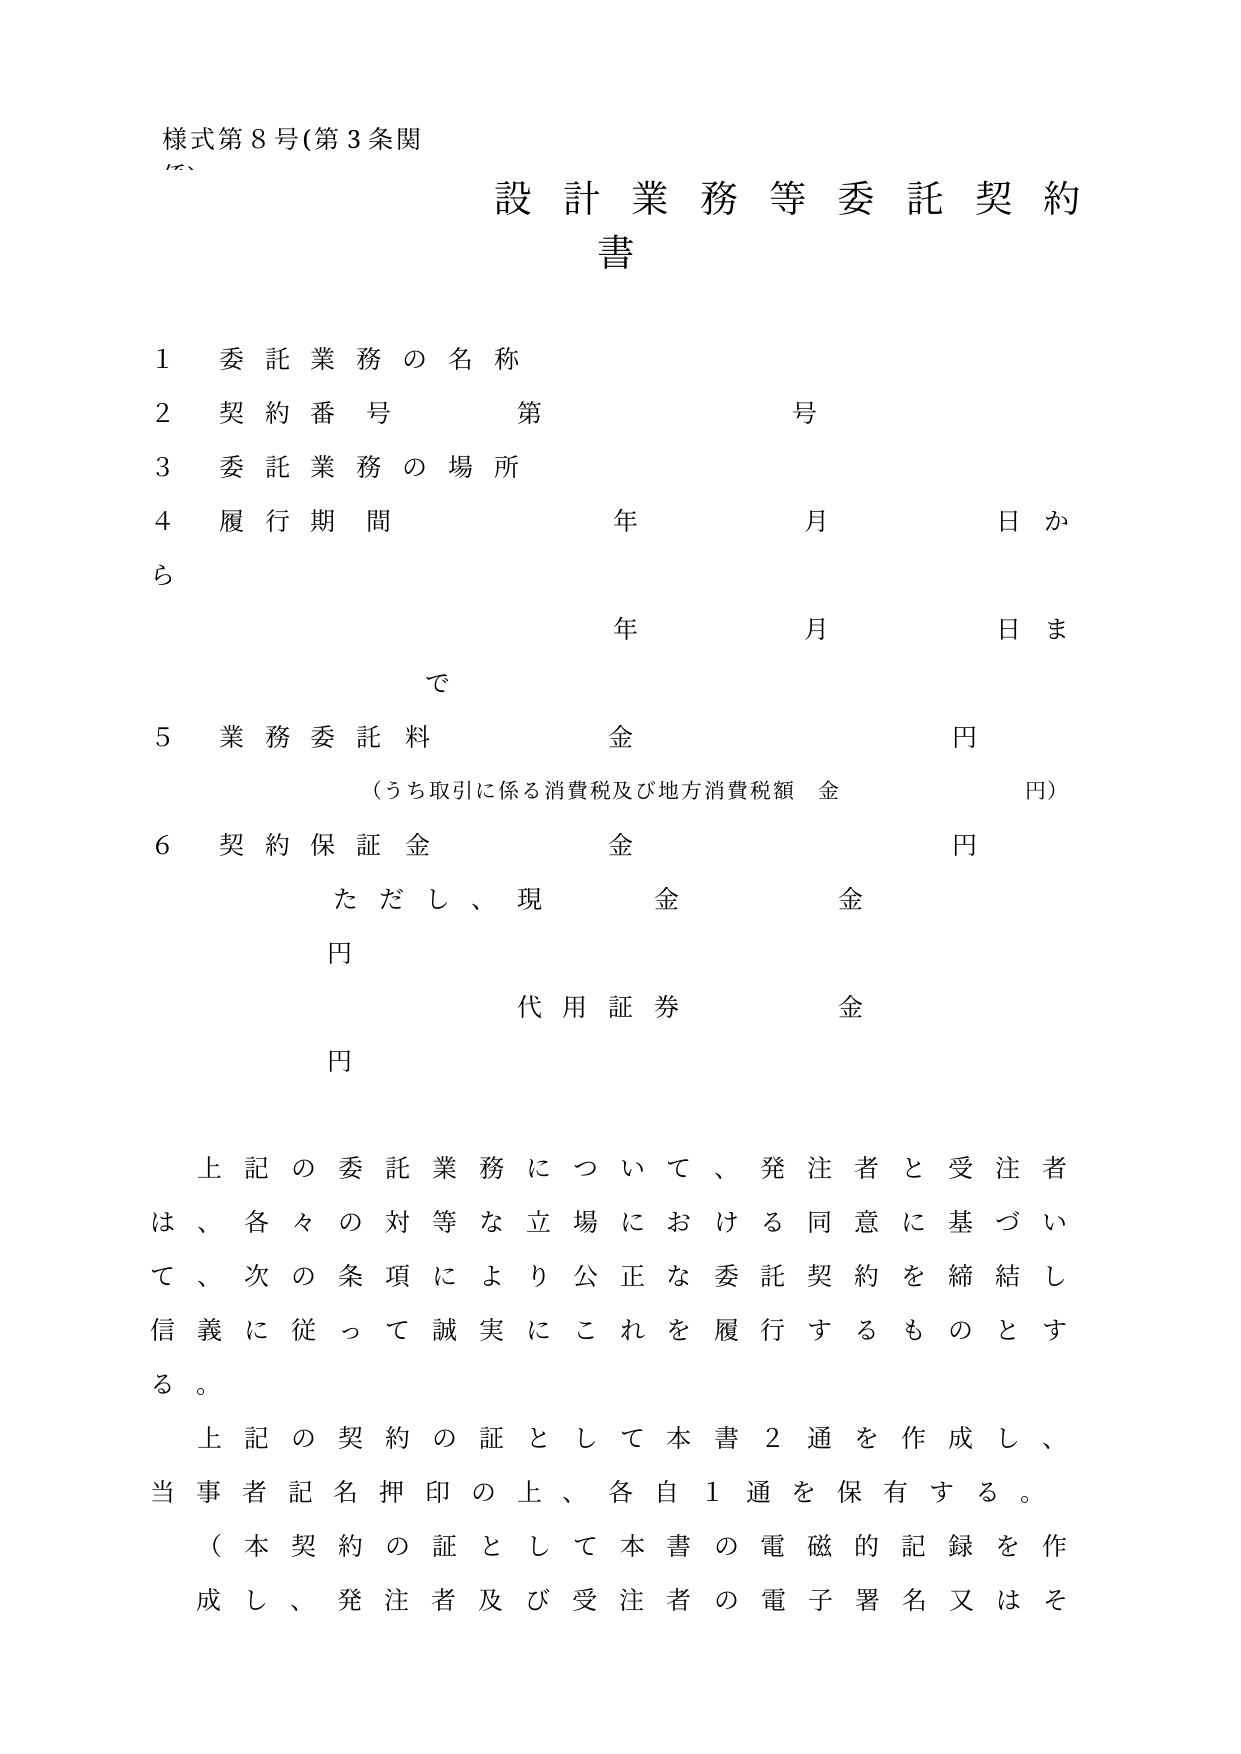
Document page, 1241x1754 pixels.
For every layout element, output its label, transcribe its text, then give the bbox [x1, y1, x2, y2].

text ただし、現 金 金 円 [150, 870, 1090, 978]
text ６ 契約保証金 金 円 [150, 816, 1090, 870]
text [150, 1518, 1090, 1626]
text 代用証券 金 円 [150, 978, 1090, 1086]
text ３ 委託業務の場所 [150, 439, 1090, 493]
text （うち取引に係る消費税及び地方消費税額 金 円） [150, 762, 1071, 816]
text 上記の委託業務について、発注者と受注者は、各々の対等な立場における同意に基づいて、次の条項により公正な委託契約を締結し、信義に従って誠実にこれを履行するものとする。 [150, 1140, 1090, 1410]
text 設 計 業 務 等 委 託 契 約 書 [150, 169, 1090, 277]
text ４ 履行期間 年 月 日から [150, 493, 1090, 601]
text 年 月 日まで [416, 601, 1090, 708]
text 上記の契約の証として本書２通を作成し、当事者記名押印の上、各自１通を保有する。 [150, 1410, 1090, 1518]
text １ 委託業務の名称 [150, 331, 1090, 385]
text ２ 契約番号 第 号 [150, 385, 1090, 439]
text ５ 業務委託料 金 円 [150, 708, 1090, 762]
